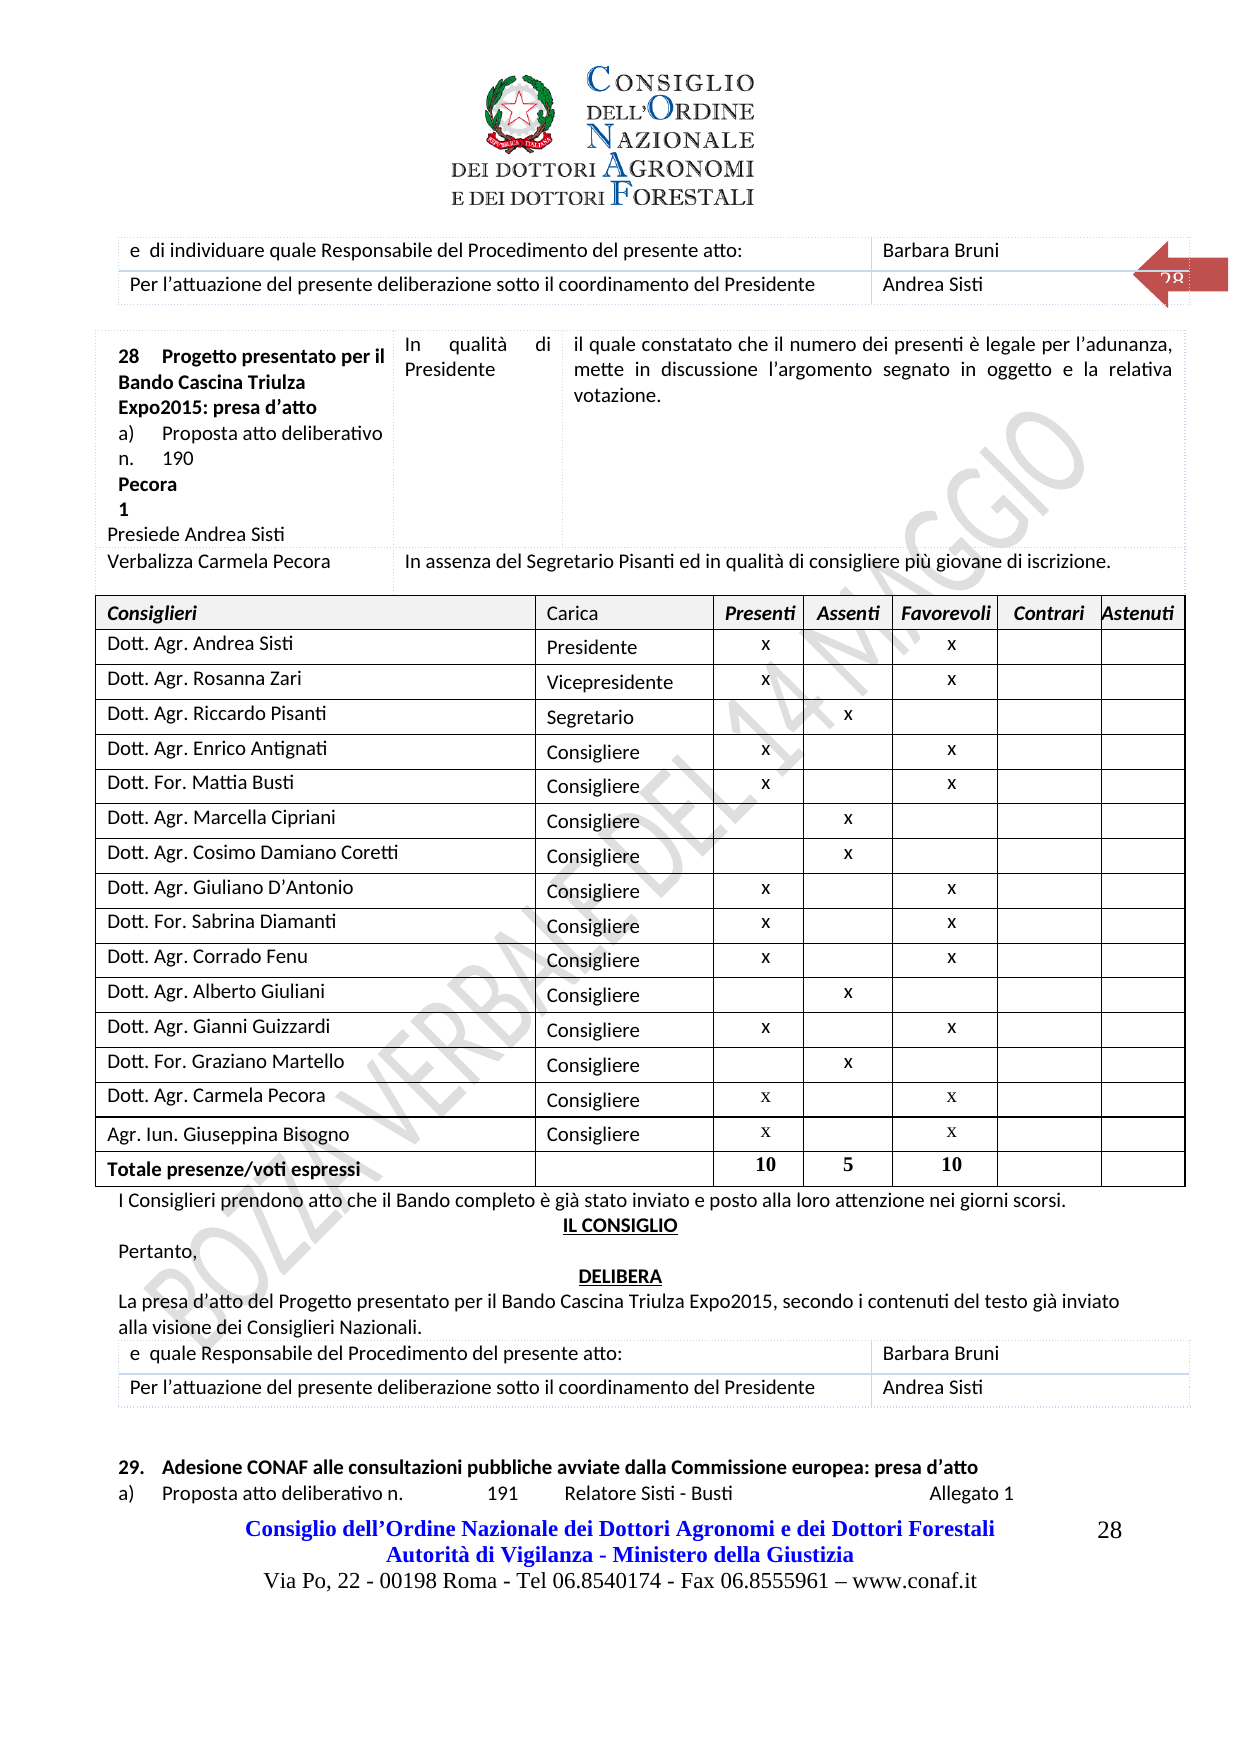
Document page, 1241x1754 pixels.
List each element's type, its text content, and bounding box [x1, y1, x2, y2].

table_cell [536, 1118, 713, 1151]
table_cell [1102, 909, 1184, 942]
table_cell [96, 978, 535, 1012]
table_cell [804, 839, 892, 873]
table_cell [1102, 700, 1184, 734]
text DELIBERA [118, 1263, 1122, 1289]
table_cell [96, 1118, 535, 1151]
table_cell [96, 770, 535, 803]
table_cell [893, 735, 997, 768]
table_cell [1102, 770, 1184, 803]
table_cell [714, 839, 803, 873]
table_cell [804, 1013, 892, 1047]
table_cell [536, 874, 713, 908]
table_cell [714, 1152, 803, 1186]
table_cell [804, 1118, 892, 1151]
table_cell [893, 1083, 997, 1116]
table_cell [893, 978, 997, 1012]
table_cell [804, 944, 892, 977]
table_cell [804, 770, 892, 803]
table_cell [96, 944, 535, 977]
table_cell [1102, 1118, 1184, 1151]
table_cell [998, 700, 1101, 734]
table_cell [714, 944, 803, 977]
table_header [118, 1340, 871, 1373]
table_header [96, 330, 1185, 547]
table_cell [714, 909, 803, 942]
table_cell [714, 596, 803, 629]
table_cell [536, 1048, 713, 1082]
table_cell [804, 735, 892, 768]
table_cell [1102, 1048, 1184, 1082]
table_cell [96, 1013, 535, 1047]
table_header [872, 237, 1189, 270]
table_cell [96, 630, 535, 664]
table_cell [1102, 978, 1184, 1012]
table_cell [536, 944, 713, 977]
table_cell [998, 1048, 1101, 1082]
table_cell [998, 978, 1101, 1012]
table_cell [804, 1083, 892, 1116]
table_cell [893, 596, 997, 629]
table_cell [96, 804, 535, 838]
text I Consiglieri prendono atto che il Bando completo è già stato inviato e posto alla loro attenzione nei giorni scorsi. [118, 1187, 1122, 1212]
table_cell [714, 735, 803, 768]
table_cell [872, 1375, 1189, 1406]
text La presa d’atto del Progetto presentato per il Bando Cascina Triulza Expo2015, secondo i contenuti del testo già inviato alla visione dei Consiglieri Nazionali. [118, 1289, 1122, 1339]
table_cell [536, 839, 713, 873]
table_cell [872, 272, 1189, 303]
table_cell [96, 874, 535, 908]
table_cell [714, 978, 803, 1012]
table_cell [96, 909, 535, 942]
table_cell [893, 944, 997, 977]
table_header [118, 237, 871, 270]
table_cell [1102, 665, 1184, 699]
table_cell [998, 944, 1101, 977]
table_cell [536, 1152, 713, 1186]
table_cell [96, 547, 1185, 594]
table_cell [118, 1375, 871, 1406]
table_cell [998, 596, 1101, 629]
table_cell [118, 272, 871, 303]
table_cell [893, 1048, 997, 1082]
text a) Proposta atto deliberativo n. 190 Relatore Sisti – Busti - Pecora Allegato 1 [118, 420, 393, 522]
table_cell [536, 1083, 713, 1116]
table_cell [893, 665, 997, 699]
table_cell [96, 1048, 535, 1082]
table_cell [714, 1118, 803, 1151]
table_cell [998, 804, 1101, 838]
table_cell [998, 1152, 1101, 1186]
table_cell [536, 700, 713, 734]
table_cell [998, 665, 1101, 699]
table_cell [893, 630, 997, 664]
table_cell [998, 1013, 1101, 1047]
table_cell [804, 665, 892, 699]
text IL CONSIGLIO [118, 1212, 1122, 1238]
picture [451, 66, 754, 205]
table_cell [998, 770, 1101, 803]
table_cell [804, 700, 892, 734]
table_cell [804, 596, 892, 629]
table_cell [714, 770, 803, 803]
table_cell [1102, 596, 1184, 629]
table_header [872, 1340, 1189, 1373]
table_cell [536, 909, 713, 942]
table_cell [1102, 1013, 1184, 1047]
text Pertanto, [118, 1238, 1122, 1263]
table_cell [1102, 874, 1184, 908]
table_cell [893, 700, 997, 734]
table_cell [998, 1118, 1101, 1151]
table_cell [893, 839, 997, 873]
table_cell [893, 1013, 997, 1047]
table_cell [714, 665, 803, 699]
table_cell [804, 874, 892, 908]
text a) Proposta atto deliberativo n. 191 Relatore Sisti - Busti Allegato 1 [118, 1480, 1122, 1505]
text 28 Progetto presentato per il Bando Cascina Triulza Expo2015: presa d’atto [118, 344, 393, 420]
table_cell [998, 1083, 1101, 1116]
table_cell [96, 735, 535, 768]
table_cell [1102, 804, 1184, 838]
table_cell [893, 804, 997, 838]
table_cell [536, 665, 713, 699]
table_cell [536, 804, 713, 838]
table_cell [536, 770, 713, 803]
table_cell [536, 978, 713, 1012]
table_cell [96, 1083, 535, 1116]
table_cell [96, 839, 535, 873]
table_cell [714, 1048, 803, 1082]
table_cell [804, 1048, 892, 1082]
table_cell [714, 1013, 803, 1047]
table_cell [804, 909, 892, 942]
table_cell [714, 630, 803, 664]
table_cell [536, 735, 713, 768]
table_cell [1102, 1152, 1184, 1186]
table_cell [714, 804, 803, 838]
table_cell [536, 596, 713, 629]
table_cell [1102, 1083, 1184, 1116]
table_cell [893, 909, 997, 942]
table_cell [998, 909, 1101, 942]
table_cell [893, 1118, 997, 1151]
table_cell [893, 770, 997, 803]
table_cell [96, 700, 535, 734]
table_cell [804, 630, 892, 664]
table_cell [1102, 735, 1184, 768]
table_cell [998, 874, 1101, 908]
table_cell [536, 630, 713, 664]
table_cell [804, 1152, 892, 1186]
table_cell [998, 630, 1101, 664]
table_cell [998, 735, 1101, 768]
text 29. Adesione CONAF alle consultazioni pubbliche avviate dalla Commissione europea: presa d’atto [118, 1454, 1122, 1480]
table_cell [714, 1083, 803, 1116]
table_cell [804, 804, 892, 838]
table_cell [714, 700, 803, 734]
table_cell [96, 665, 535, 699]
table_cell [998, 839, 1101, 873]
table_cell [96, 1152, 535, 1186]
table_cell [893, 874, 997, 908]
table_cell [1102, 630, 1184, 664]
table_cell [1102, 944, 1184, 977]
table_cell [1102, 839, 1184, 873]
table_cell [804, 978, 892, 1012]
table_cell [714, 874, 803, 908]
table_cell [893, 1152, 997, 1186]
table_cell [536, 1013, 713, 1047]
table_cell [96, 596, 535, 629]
